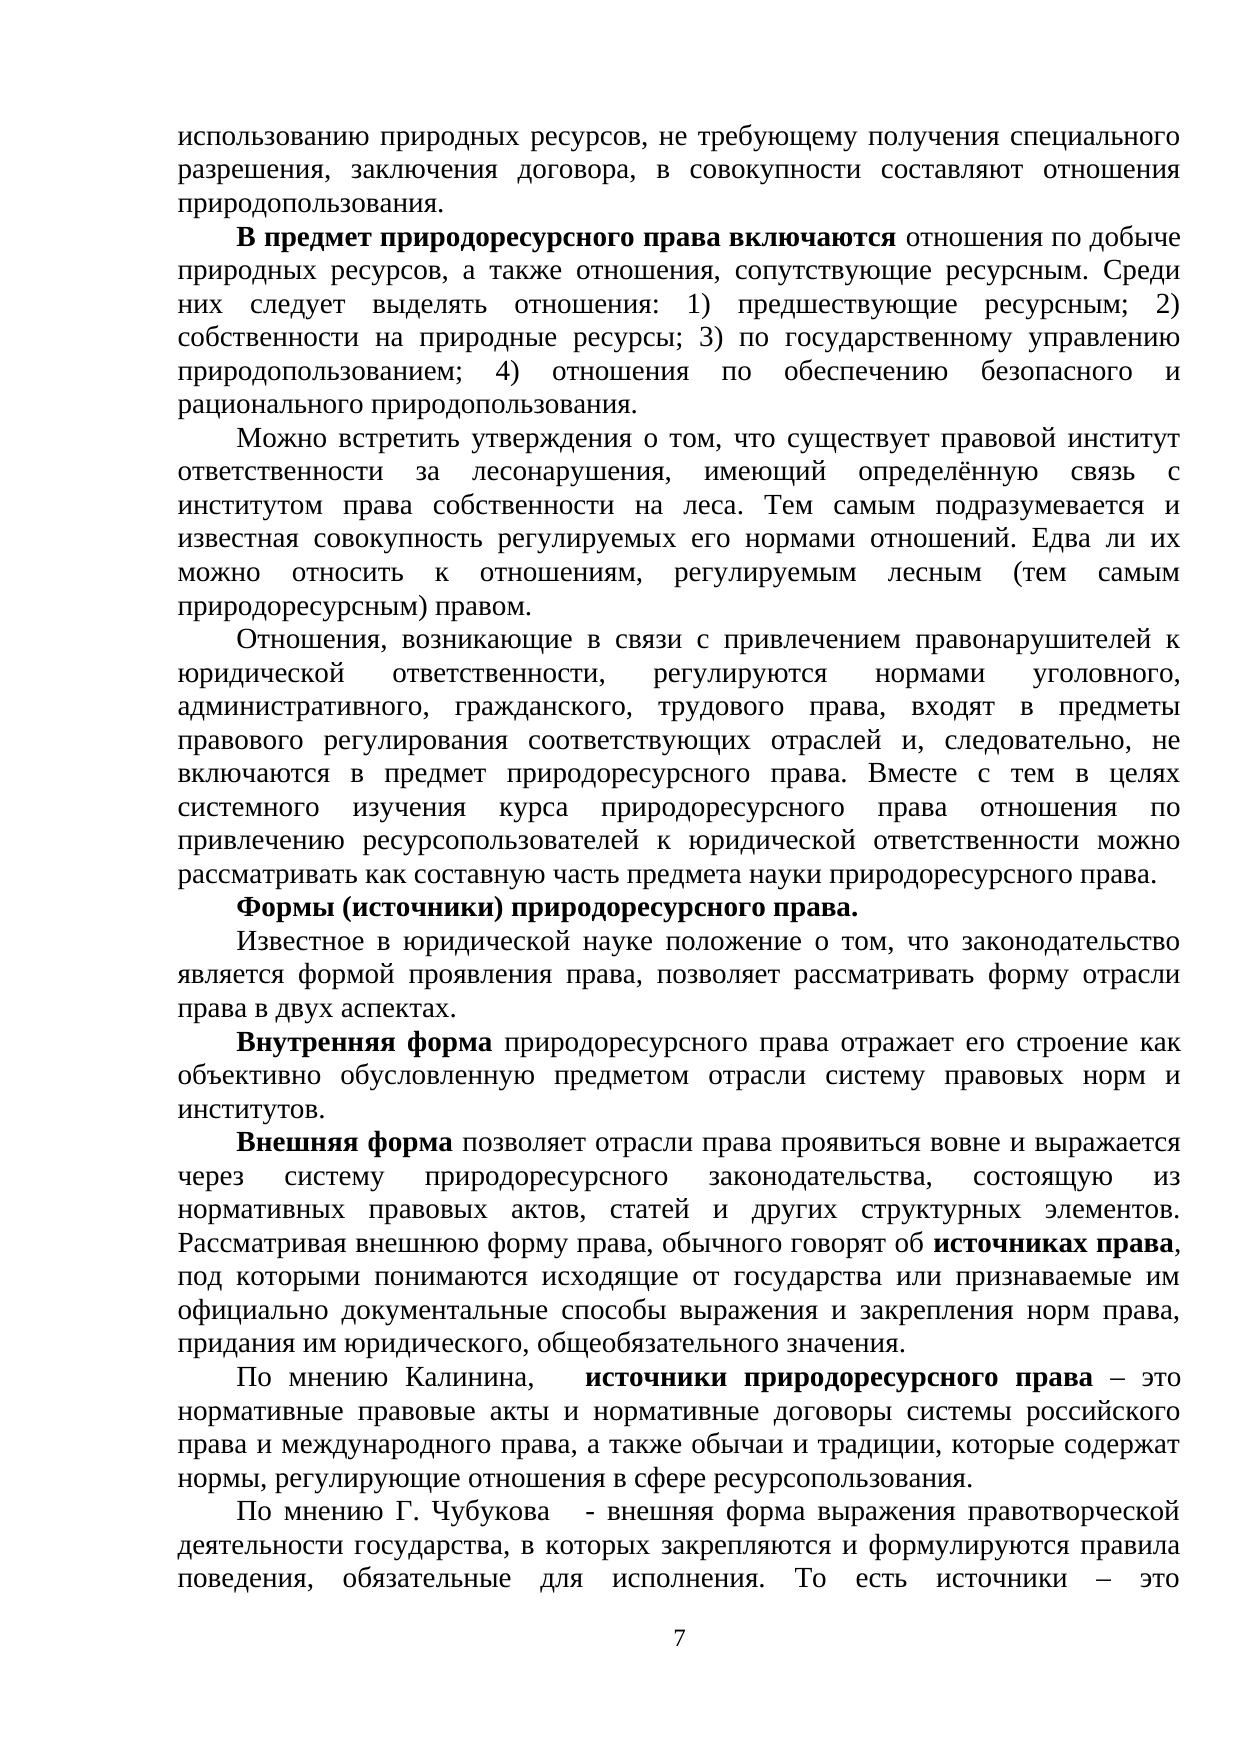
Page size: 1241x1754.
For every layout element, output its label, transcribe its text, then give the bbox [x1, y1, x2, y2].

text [177, 1493, 1181, 1594]
text Можно встретить утверждения о том, что существует правовой институт ответственности за лесонарушения, имеющий определённую связь с институтом права собственности на леса. Тем самым подразумевается и известная совокупность регулируемых его нормами отношений. Едва ли их можно относить к отношениям, регулируемым лесным (тем самым природоресурсным) правом. [177, 420, 1181, 621]
text В предмет природоресурсного права включаются отношения по добыче природных ресурсов, а также отношения, сопутствующие ресурсным. Среди них следует выделять отношения: 1) предшествующие ресурсным; 2) собственности на природные ресурсы; 3) по государственному управлению природопользованием; 4) отношения по обеспечению безопасного и рационального природопользования. [177, 219, 1181, 420]
text Формы (источники) природоресурсного права. [177, 889, 1181, 923]
text Известное в юридической науке положение о том, что законодательство является формой проявления права, позволяет рассматривать форму отрасли права в двух аспектах. [177, 923, 1181, 1024]
text По мнению Калинина, источники природоресурсного права – это нормативные правовые акты и нормативные договоры системы российского права и международного права, а также обычаи и традиции, которые содержат нормы, регулирующие отношения в сфере ресурсопользования. [177, 1359, 1181, 1493]
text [177, 118, 1181, 219]
text Внешняя форма позволяет отрасли права проявиться вовне и выражается через систему природоресурсного законодательства, состоящую из нормативных правовых актов, статей и других структурных элементов. Рассматривая внешнюю форму права, обычного говорят об источниках права, под которыми понимаются исходящие от государства или признаваемые им официально документальные способы выражения и закрепления норм права, придания им юридического, общеобязательного значения. [177, 1124, 1181, 1359]
text Отношения, возникающие в связи с привлечением правонарушителей к юридической ответственности, регулируются нормами уголовного, административного, гражданского, трудового права, входят в предметы правового регулирования соответствующих отраслей и, следовательно, не включаются в предмет природоресурсного права. Вместе с тем в целях системного изучения курса природоресурсного права отношения по привлечению ресурсопользователей к юридической ответственности можно рассматривать как составную часть предмета науки природоресурсного права. [177, 621, 1181, 889]
text Внутренняя форма природоресурсного права отражает его строение как объективно обусловленную предметом отрасли систему правовых норм и институтов. [177, 1024, 1181, 1124]
